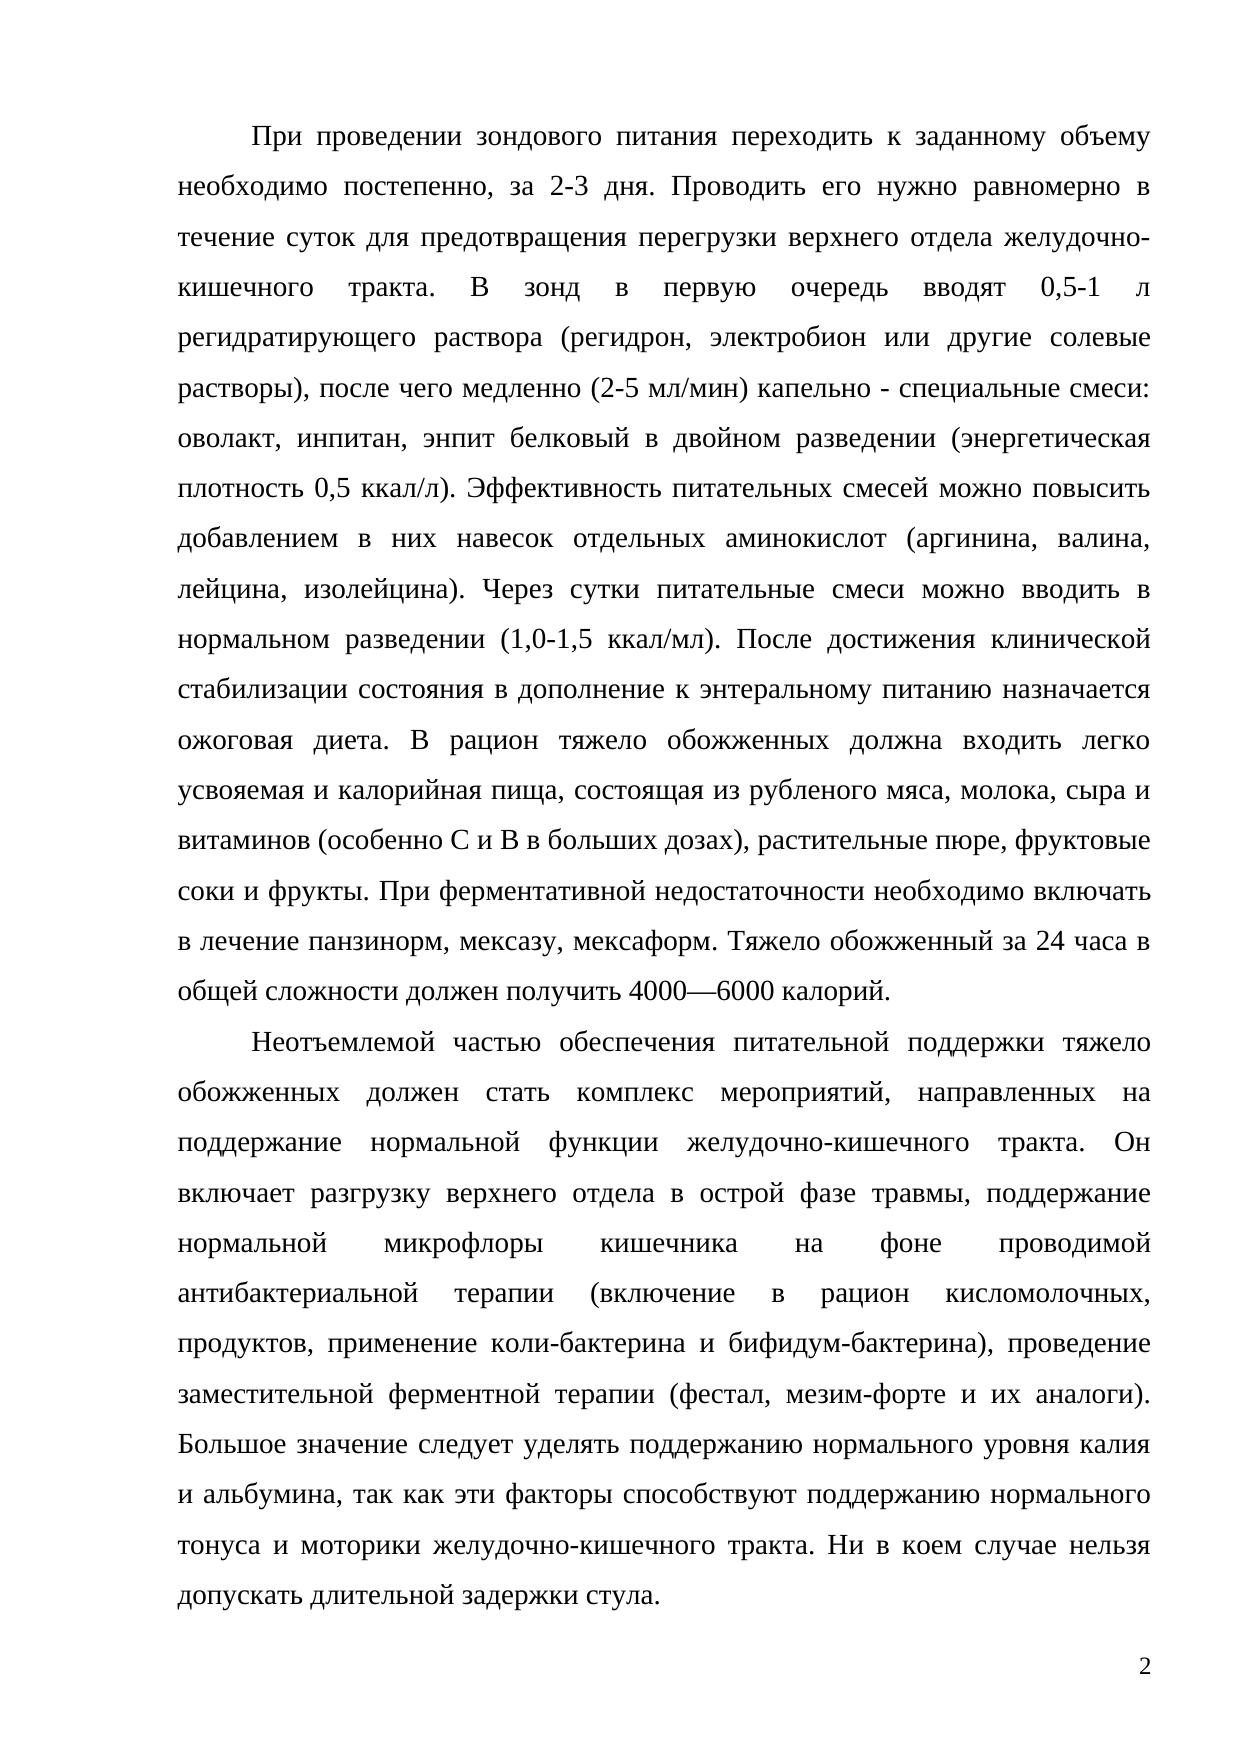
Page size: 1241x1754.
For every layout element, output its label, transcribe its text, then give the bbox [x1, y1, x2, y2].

subtitle При проведении зондового питания переходить к заданному объему необходимо постепенно, за 2-3 дня. Проводить его нужно равномерно в течение суток для предотвращения перегрузки верхнего отдела желудочно-кишечного тракта. В зонд в первую очередь вводят 0,5- регидратирующего раствора (регидрон, электробион или другие солевые растворы), после чего медленно (2-5 мл/мин) капельно - специальные смеси: оволакт, инпитан, энпит белковый в двойном разведении (энергетическая плотность 0,5 ккал/л). Эффективность питательных смесей можно повысить добавлением в них навесок отдельных аминокислот (аргинина, валина, лейцина, изолейцина). Через сутки питательные смеси можно вводить в нормальном разведении (1,0-1,5 ккал/мл). После достижения клинической стабилизации состояния в дополнение к энтеральному питанию назначается ожоговая диета. В рацион тяжело обожженных должна входить легко усвояемая и калорийная пища, состоящая из рубленого мяса, молока, сыра и витаминов (особенно С и В в больших дозах), растительные пюре, фруктовые соки и фрукты. При ферментативной недостаточности необходимо включать в лечение панзинорм, мексазу, мексаформ. Тяжело обожженный за 24 часа в общей сложности должен получить 4000—6000 калорий. [177, 118, 1152, 1007]
subtitle Неотъемлемой частью обеспечения питательной поддержки тяжело обожженных должен стать комплекс мероприятий, направленных на поддержание нормальной функции желудочно-кишечного тракта. Он включает разгрузку верхнего отдела в острой фазе травмы, поддержание нормальной микрофлоры кишечника на фоне проводимой антибактериальной терапии (включение в рацион кисломолочных, продуктов, применение коли-бактерина и бифидум-бактерина), проведение заместительной ферментной терапии (фестал, мезим-форте и их аналоги). Большое значение следует уделять поддержанию нормального уровня калия и альбумина, так как эти факторы способствуют поддержанию нормального тонуса и моторики желудочно-кишечного тракта. Ни в коем случае нельзя допускать длительной задержки стула. [177, 1024, 1152, 1611]
